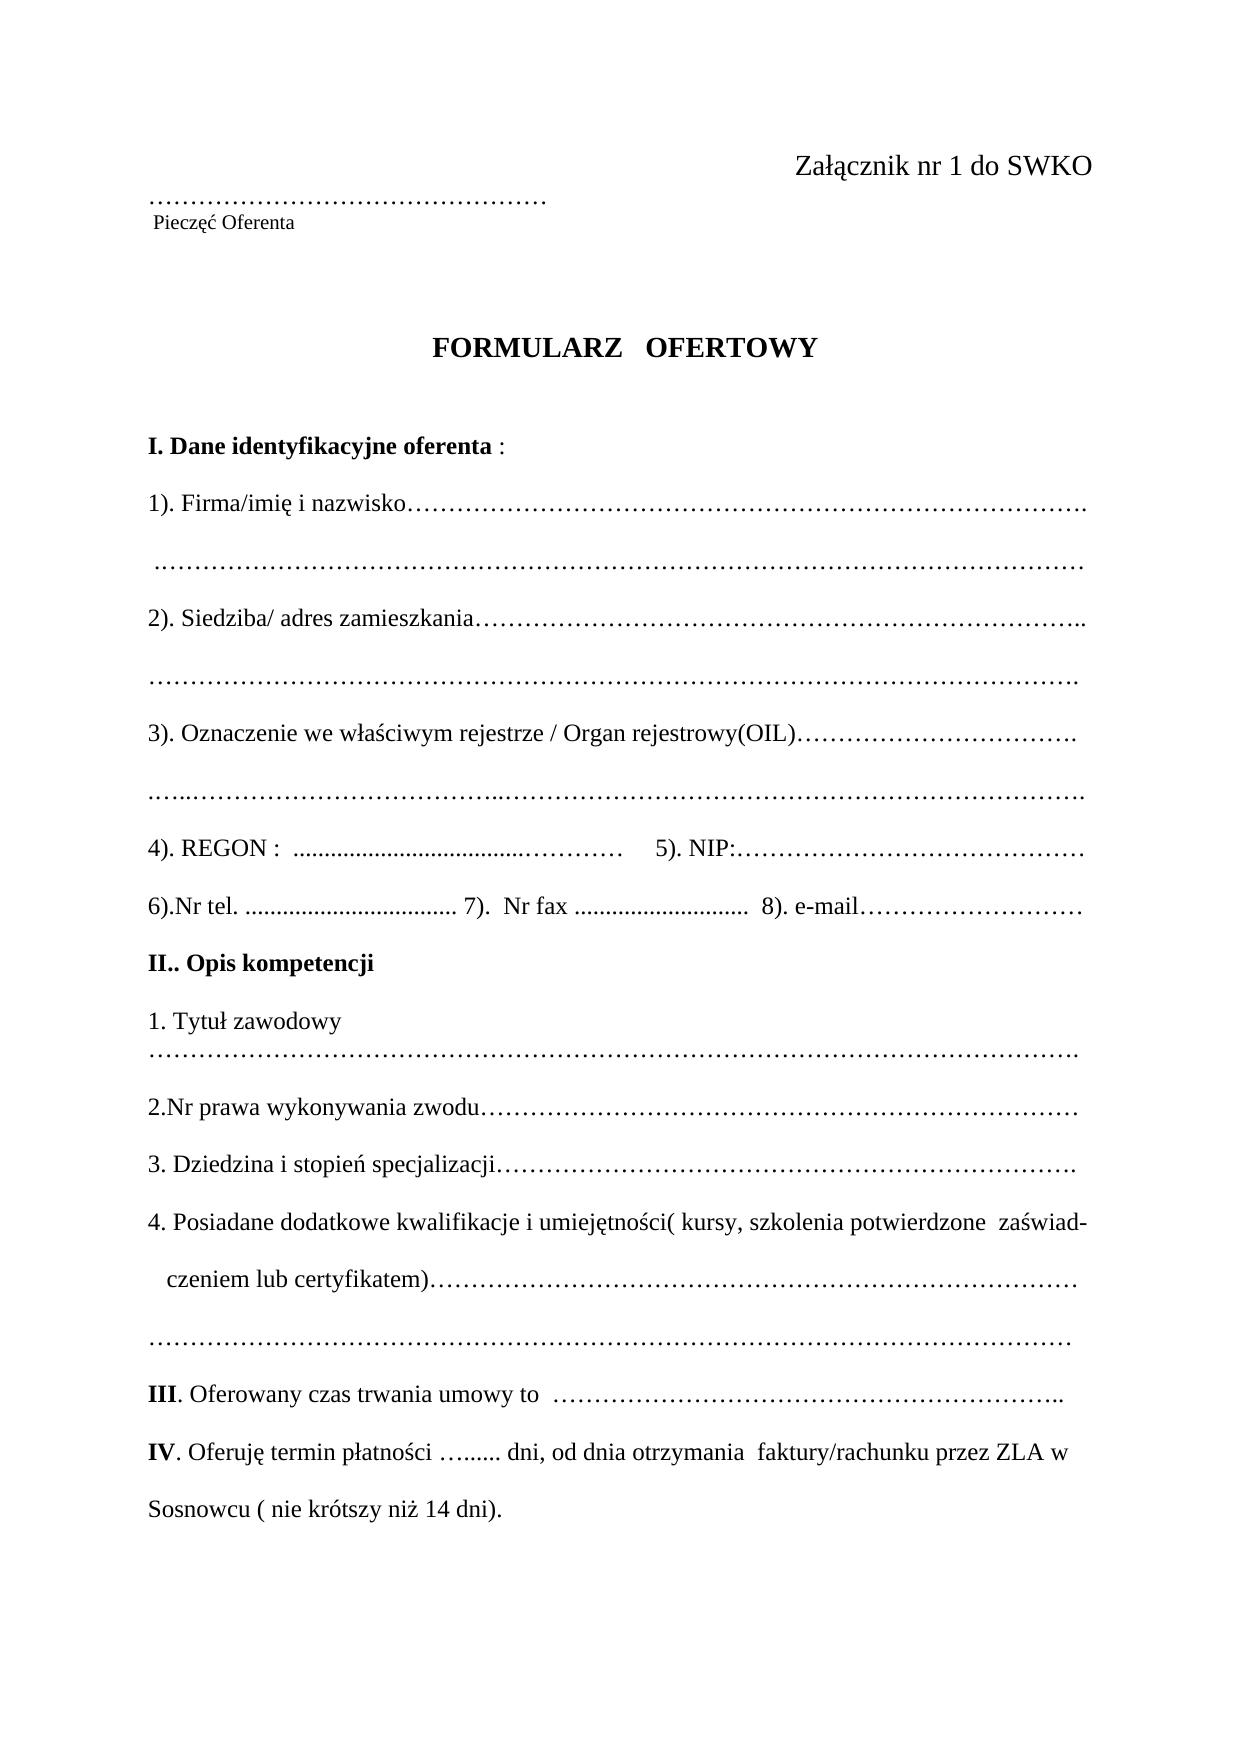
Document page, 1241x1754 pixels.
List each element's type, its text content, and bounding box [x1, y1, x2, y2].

text 3. Dziedzina i stopień specjalizacji……………………………………………………………. [148, 1149, 1093, 1178]
text IV. Oferuję termin płatności …...... dni, od dnia otrzymania faktury/rachunku przez ZLA w [148, 1437, 1093, 1466]
text …………………………………………………………………………………………………. [148, 661, 1093, 689]
text ………………………………………… [148, 181, 1093, 210]
text Sosnowcu ( nie krótszy niż 14 dni). [148, 1494, 1093, 1523]
text 4). REGON : .....................................………… 5). NIP:…………………………………… [148, 833, 1093, 862]
text czeniem lub certyfikatem)…………………………………………………………………… [148, 1264, 1123, 1293]
text Pieczęć Oferenta [148, 210, 1093, 234]
text Załącznik nr 1 do SWKO [148, 148, 1093, 181]
text II.. Opis kompetencji [148, 948, 1093, 977]
text III. Oferowany czas trwania umowy to …………………………………………………….. [148, 1379, 1093, 1408]
text 4. Posiadane dodatkowe kwalifikacje i umiejętności( kursy, szkolenia potwierdzone zaświad- [148, 1207, 1141, 1236]
text 1. Tytuł zawodowy …………………………………………………………………………………………………. [148, 1006, 1093, 1063]
text FORMULARZ OFERTOWY [148, 330, 1093, 364]
text ………………………………………………………………………………………………… [148, 1322, 1093, 1351]
text 3). Oznaczenie we właściwym rejestrze / Organ rejestrowy(OIL)……………………………. [148, 718, 1093, 747]
text 1). Firma/imię i nazwisko………………………………………………………………………. [148, 488, 1093, 517]
text 2). Siedziba/ adres zamieszkania……………………………………………………………….. [148, 603, 1093, 632]
text 6).Nr tel. .................................. 7). Nr fax ............................ 8). e-mail……………………… [148, 891, 1093, 919]
text .…..………………………………..……………………………………………………………. [148, 776, 1093, 804]
text I. Dane identyfikacyjne oferenta : [148, 431, 1082, 459]
text .………………………………………………………………………………………………… [148, 546, 1093, 574]
text 2.Nr prawa wykonywania zwodu……………………………………………………………… [148, 1092, 1093, 1121]
